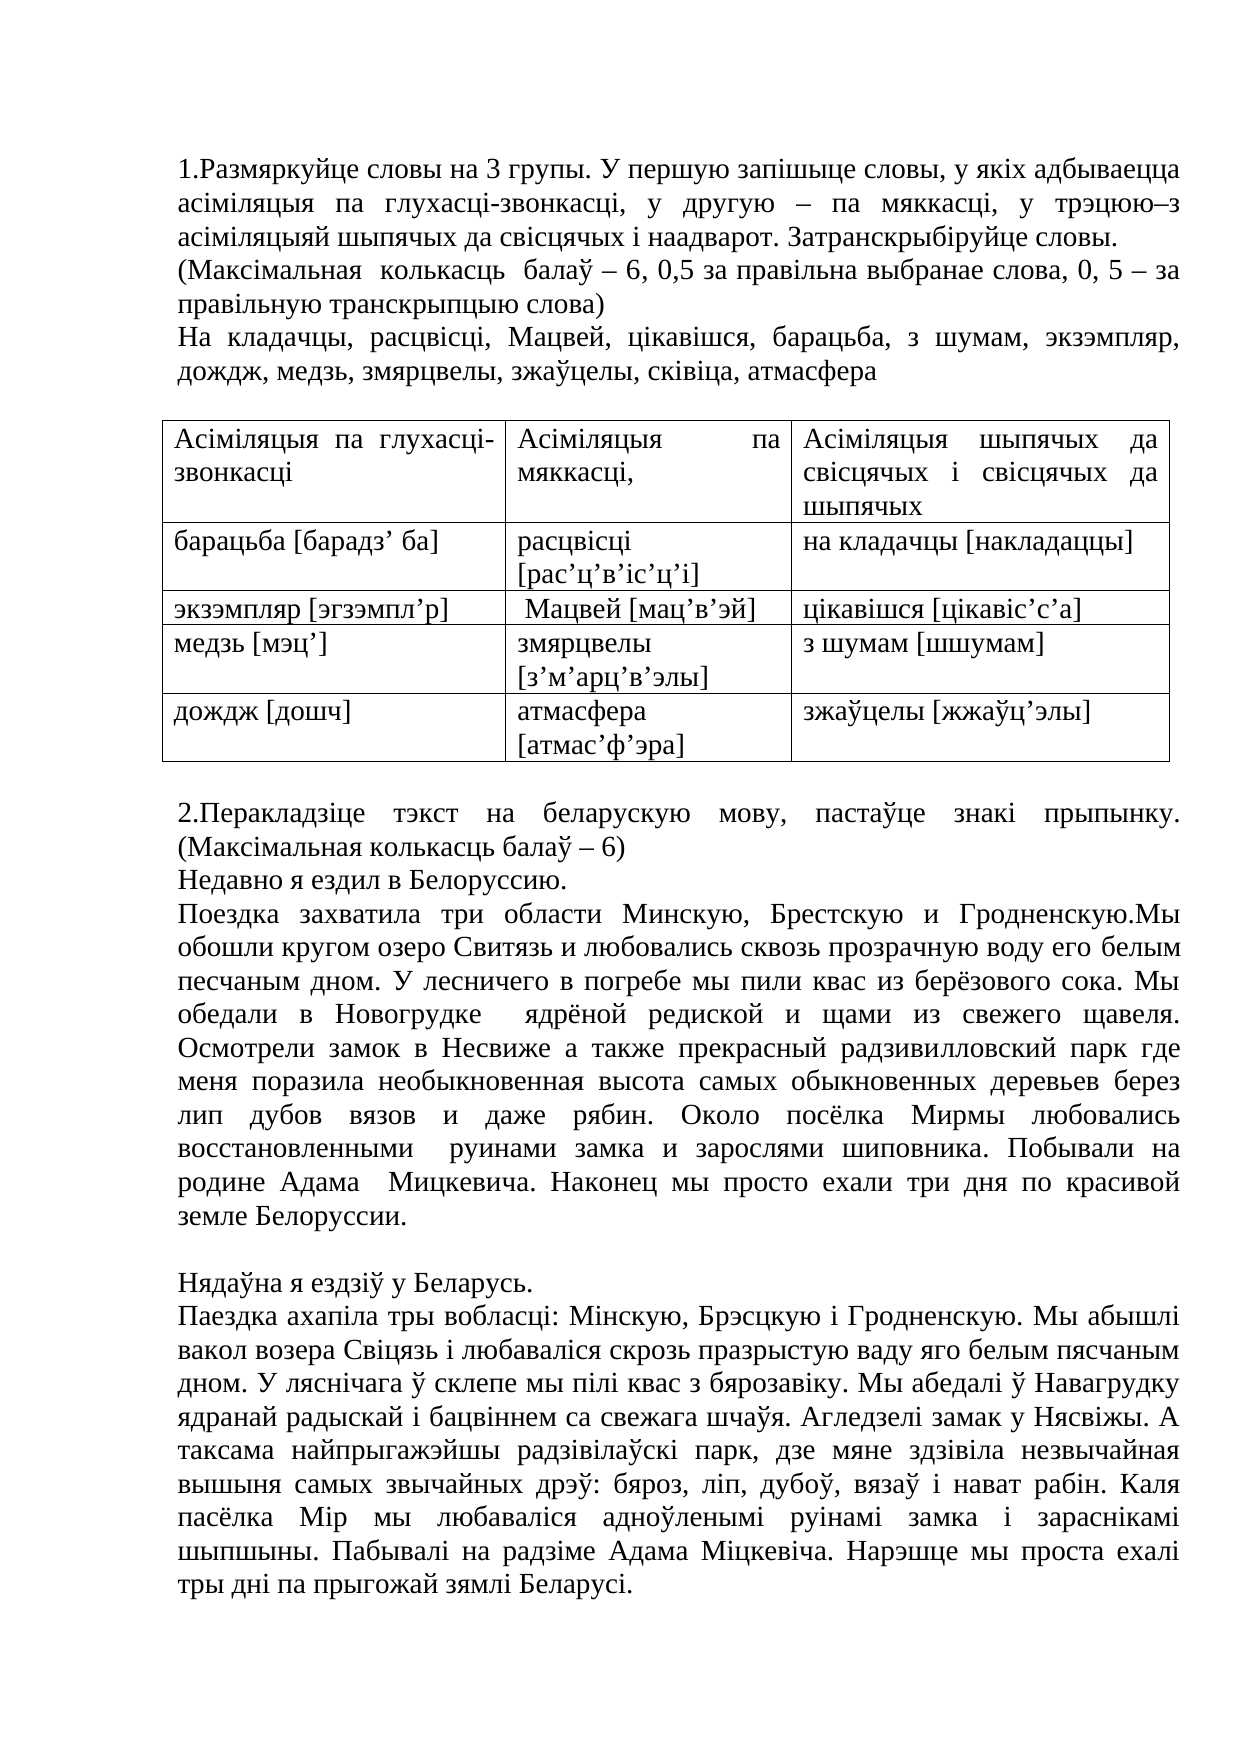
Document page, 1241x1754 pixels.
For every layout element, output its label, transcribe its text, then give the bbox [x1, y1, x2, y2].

text Недавно я ездил в Белоруссию. [177, 862, 1181, 896]
text Нядаўна я ездзіў у Беларусь. [177, 1265, 1181, 1298]
text Поездка захватила три области Минскую, Брестскую и Гродненскую.Мы обошли кругом озеро Свитязь и любовались сквозь прозрачную воду его белым песчаным дном. У лесничего в погребе мы пили квас из берёзового сока. Мы обедали в Новогрудке ядрёной редиской и щами из свежего щавеля. Осмотрели замок в Несвиже а также прекрасный радзивилловский парк где меня поразила необыкновенная высота самых обыкновенных деревьев берез лип дубов вязов и даже рябин. Около посёлка Мирмы любовались восстановленными руинами замка и зарослями шиповника. Побывали на родине Адама Мицкевича. Наконец мы просто ехали три дня по красивой земле Белоруссии. [177, 896, 1181, 1231]
table_cell атмасфера [атмас’ф’эра] [506, 694, 791, 761]
table_cell барацьба [барадз’ ба] [163, 523, 505, 590]
table_cell змярцвелы [з’м’арц’в’элы] [506, 625, 791, 692]
table_cell расцвісці [рас’ц’в’іс’ц’і] [506, 523, 791, 590]
table_header Асіміляцыя па глухасці-звонкасці [163, 421, 505, 522]
table_cell зжаўцелы [жжаўц’элы] [792, 694, 1169, 761]
text 1.Размяркуйце словы на 3 групы. У першую запішыце словы, у якіх адбываецца асіміляцыя па глухасці-звонкасці, у другую – па мяккасці, у трэцюю–з асіміляцыяй шыпячых да свісцячых і наадварот. Затранскрыбіруйце словы. [177, 152, 1181, 252]
table_cell Мацвей [мац’в’эй] [506, 591, 791, 624]
table_cell з шумам [шшумам] [792, 625, 1169, 692]
table_cell на кладачцы [накладаццы] [792, 523, 1169, 590]
table_cell медзь [мэц’] [163, 625, 505, 692]
text 2.Перакладзіце тэкст на беларускую мову, пастаўце знакі прыпынку. (Максімальная колькасць балаў – 6) [177, 795, 1181, 862]
table_header Асіміляцыя па мяккасці, [506, 421, 791, 522]
table_cell дождж [дошч] [163, 694, 505, 761]
text Паездка ахапіла тры вобласці: Мінскую, Брэсцкую і Гродненскую. Мы абышлі вакол возера Свіцязь і любаваліся скрозь празрыстую ваду яго белым пясчаным дном. У ляснічага ў склепе мы пілі квас з бярозавіку. Мы абедалі ў Навагрудку ядранай радыскай і бацвіннем са свежага шчаўя. Агледзелі замак у Нясвіжы. А таксама найпрыгажэйшы радзівілаўскі парк, дзе мяне здзівіла незвычайная вышыня самых звычайных дрэў: бяроз, ліп, дубоў, вязаў і нават рабін. Каля пасёлка Мір мы любаваліся адноўленымі руінамі замка і зараснікамі шыпшыны. Пабывалі на радзіме Адама Міцкевіча. Нарэшце мы проста ехалі тры дні па прыгожай зямлі Беларусі. [177, 1298, 1181, 1600]
text На кладачцы, расцвісці, Мацвей, цікавішся, барацьба, з шумам, экзэмпляр, дождж, медзь, змярцвелы, зжаўцелы, сківіца, атмасфера [177, 319, 1181, 386]
table_cell цікавішся [цікавіс’с’а] [792, 591, 1169, 624]
text (Максімальная колькасць балаў – 6, 0,5 за правільна выбранае слова, 0, 5 – за правільную транскрыпцыю слова) [177, 252, 1181, 319]
table_cell экзэмпляр [эгзэмпл’р] [163, 591, 505, 624]
table_header Асіміляцыя шыпячых да свісцячых і свісцячых да шыпячых [792, 421, 1169, 522]
